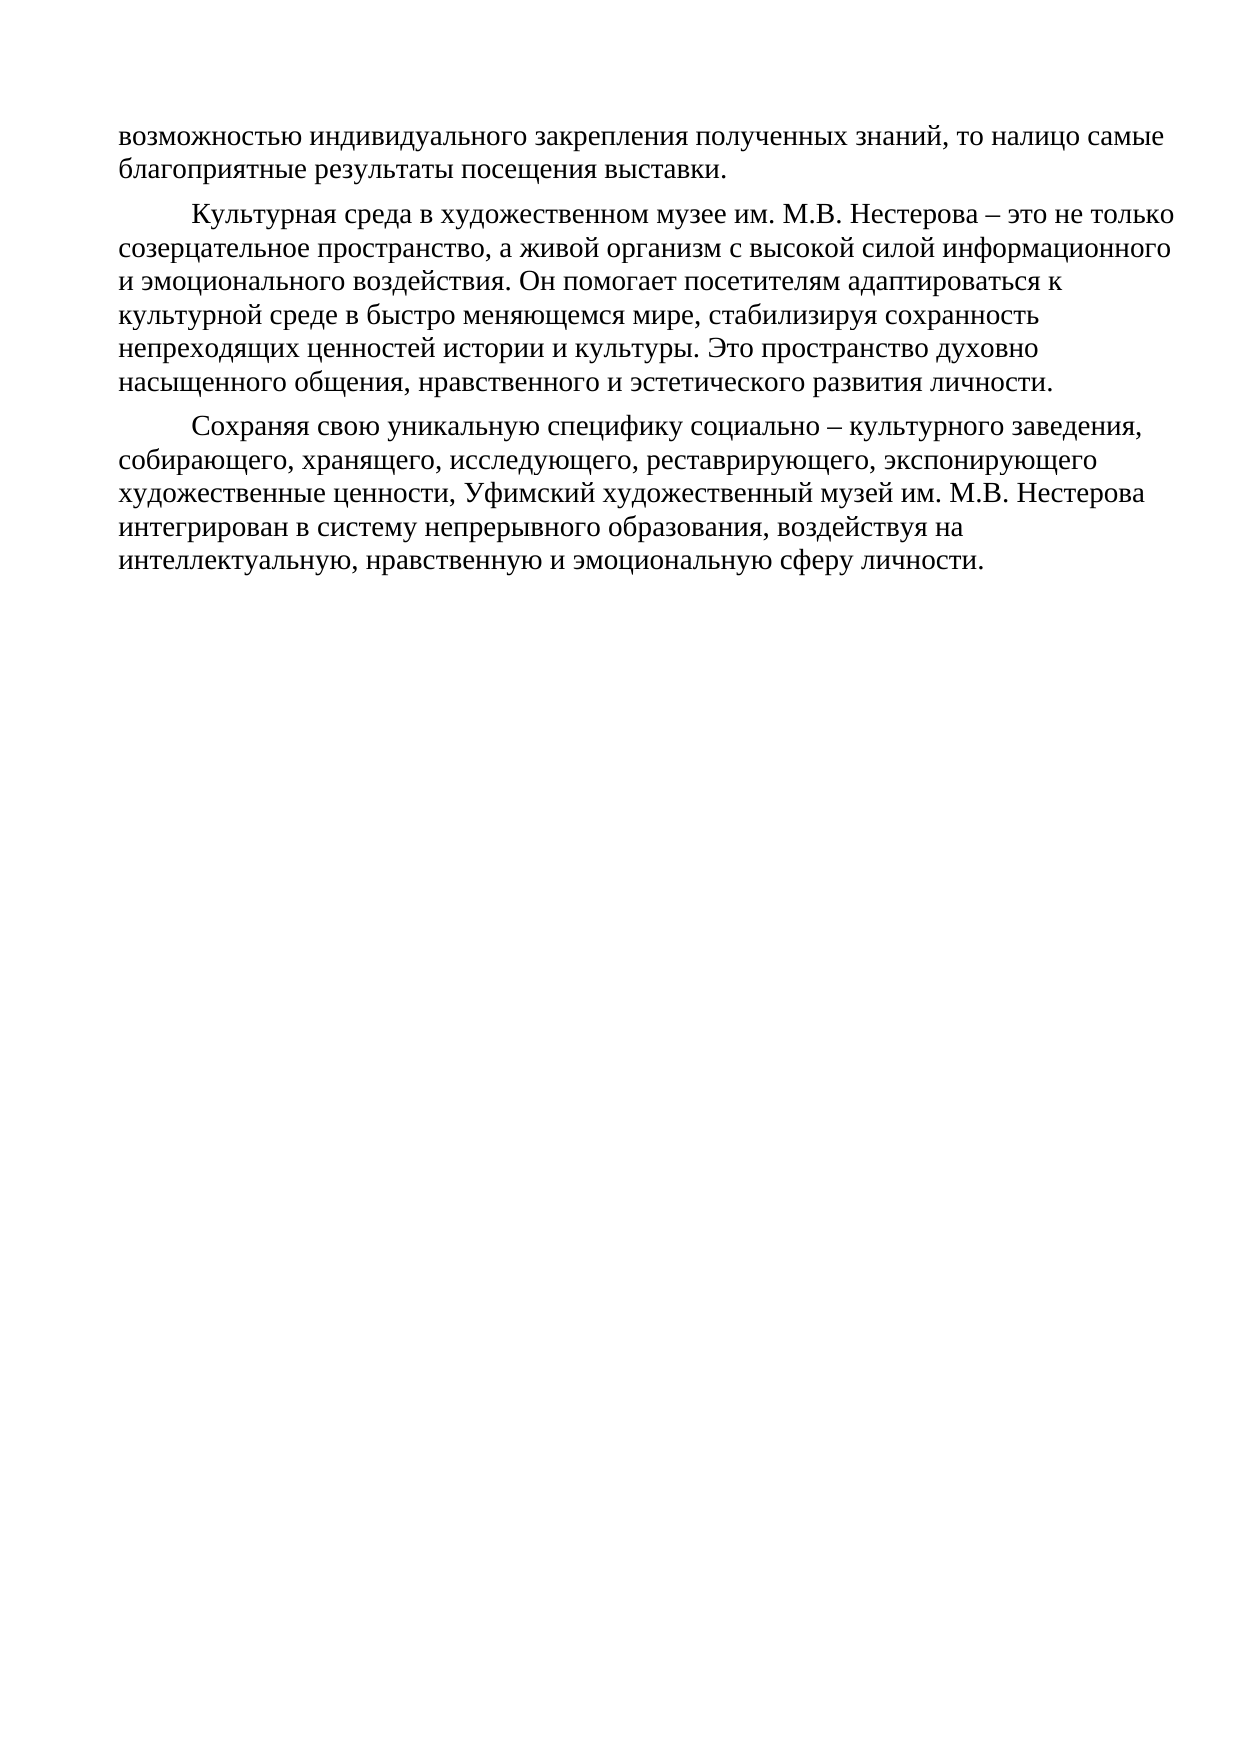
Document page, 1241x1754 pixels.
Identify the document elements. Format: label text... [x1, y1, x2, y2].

text Культурная среда в художественном музее им. М.В. Нестерова – это не только созерцательное пространство, а живой организм с высокой силой информационного и эмоционального воздействия. Он помогает посетителям адаптироваться к культурной среде в быстро меняющемся мире, стабилизируя сохранность непреходящих ценностей истории и культуры. Это пространство духовно насыщенного общения, нравственного и эстетического развития личности. [1039, 196, 1185, 397]
text Сохраняя свою уникальную специфику социально – культурного заведения, собирающего, хранящего, исследующего, реставрирующего, экспонирующего художественные ценности, Уфимский художественный музей им. М.В. Нестерова интегрирован в систему непрерывного образования, воздействуя на интеллектуальную, нравственную и эмоциональную сферу личности. [118, 408, 1185, 576]
